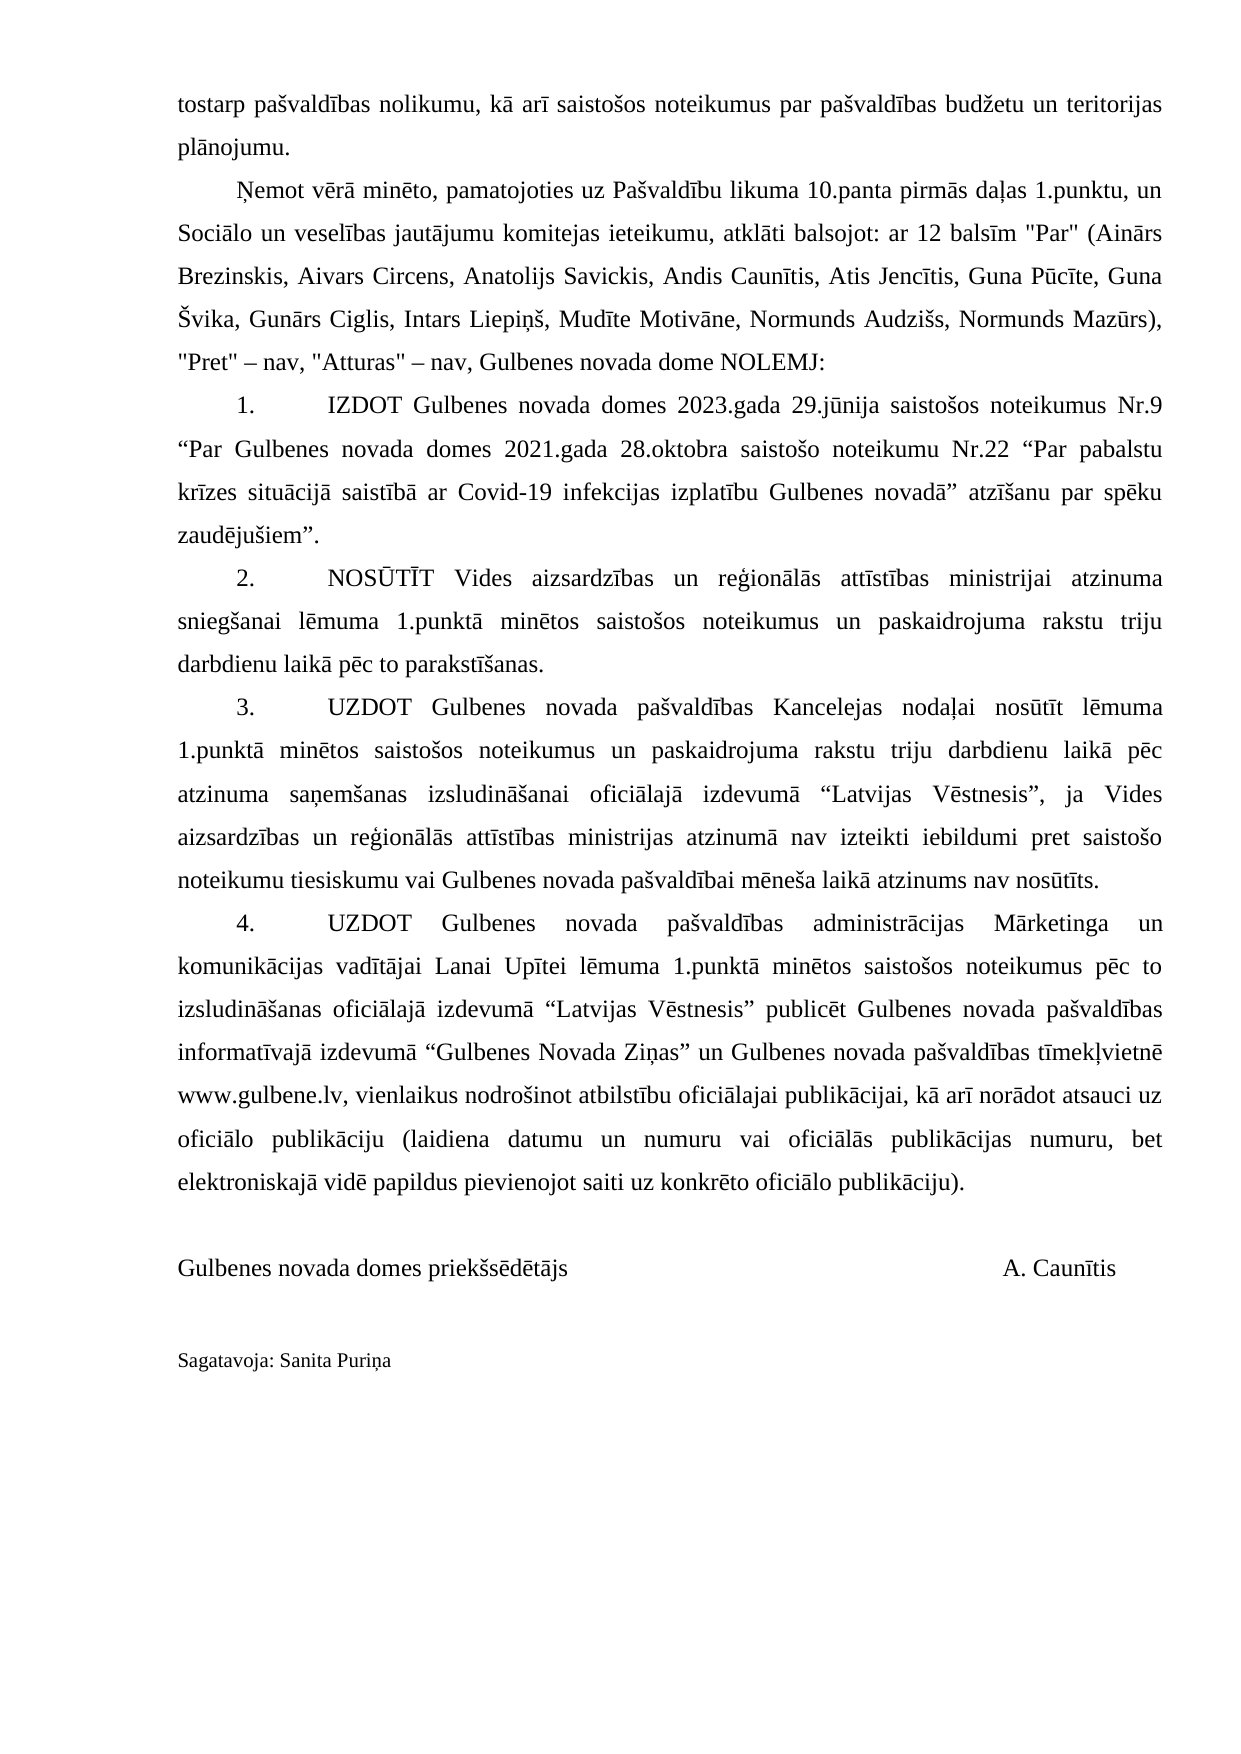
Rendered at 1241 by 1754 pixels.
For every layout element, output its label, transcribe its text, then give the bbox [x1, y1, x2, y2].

list UZDOT Gulbenes novada pašvaldības Kancelejas nodaļai nosūtīt lēmuma 1.punktā minētos saistošos noteikumus un paskaidrojuma rakstu triju darbdienu laikā pēc atzinuma saņemšanas izsludināšanai oficiālajā izdevumā “Latvijas Vēstnesis”, ja Vides aizsardzības un reģionālās attīstības ministrijas atzinumā nav izteikti iebildumi pret saistošo noteikumu tiesiskumu vai Gulbenes novada pašvaldībai mēneša laikā atzinums nav nosūtīts. [177, 692, 1163, 894]
list UZDOT Gulbenes novada pašvaldības administrācijas Mārketinga un komunikācijas vadītājai Lanai Upītei lēmuma 1.punktā minētos saistošos noteikumus pēc to izsludināšanas oficiālajā izdevumā “Latvijas Vēstnesis” publicēt Gulbenes novada pašvaldības informatīvajā izdevumā “Gulbenes Novada Ziņas” un Gulbenes novada pašvaldības tīmekļvietnē www.gulbene.lv, vienlaikus nodrošinot atbilstību oficiālajai publikācijai, kā arī norādot atsauci uz oficiālo publikāciju (laidiena datumu un numuru vai oficiālās publikācijas numuru, bet elektroniskajā vidē papildus pievienojot saiti uz konkrēto oficiālo publikāciju). [177, 908, 1163, 1196]
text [177, 89, 1163, 161]
text Ņemot vērā minēto, pamatojoties uz Pašvaldību likuma 10.panta pirmās daļas 1.punktu, un Sociālo un veselības jautājumu komitejas ieteikumu, atklāti balsojot: ar 12 balsīm "Par" (Ainārs Brezinskis, Aivars Circens, Anatolijs Savickis, Andis Caunītis, Atis Jencītis, Guna Pūcīte, Guna Švika, Gunārs Ciglis, Intars Liepiņš, Mudīte Motivāne, Normunds Audzišs, Normunds Mazūrs), "Pret" – nav, "Atturas" – nav, Gulbenes novada dome NOLEMJ: [177, 175, 1163, 376]
list NOSŪTĪT Vides aizsardzības un reģionālās attīstības ministrijai atzinuma sniegšanai lēmuma 1.punktā minētos saistošos noteikumus un paskaidrojuma rakstu triju darbdienu laikā pēc to parakstīšanas. [177, 563, 1163, 678]
text Sagatavoja: Sanita Puriņa [177, 1348, 1163, 1372]
list IZDOT Gulbenes novada domes 2023.gada 29.jūnija saistošos noteikumus Nr.9 “Par Gulbenes novada domes 2021.gada 28.oktobra saistošo noteikumu Nr.22 “Par pabalstu krīzes situācijā saistībā ar Covid-19 infekcijas izplatību Gulbenes novadā” atzīšanu par spēku zaudējušiem”. [177, 391, 1163, 549]
text Gulbenes novada domes priekšsēdētājs A. Caunītis [177, 1253, 1163, 1282]
